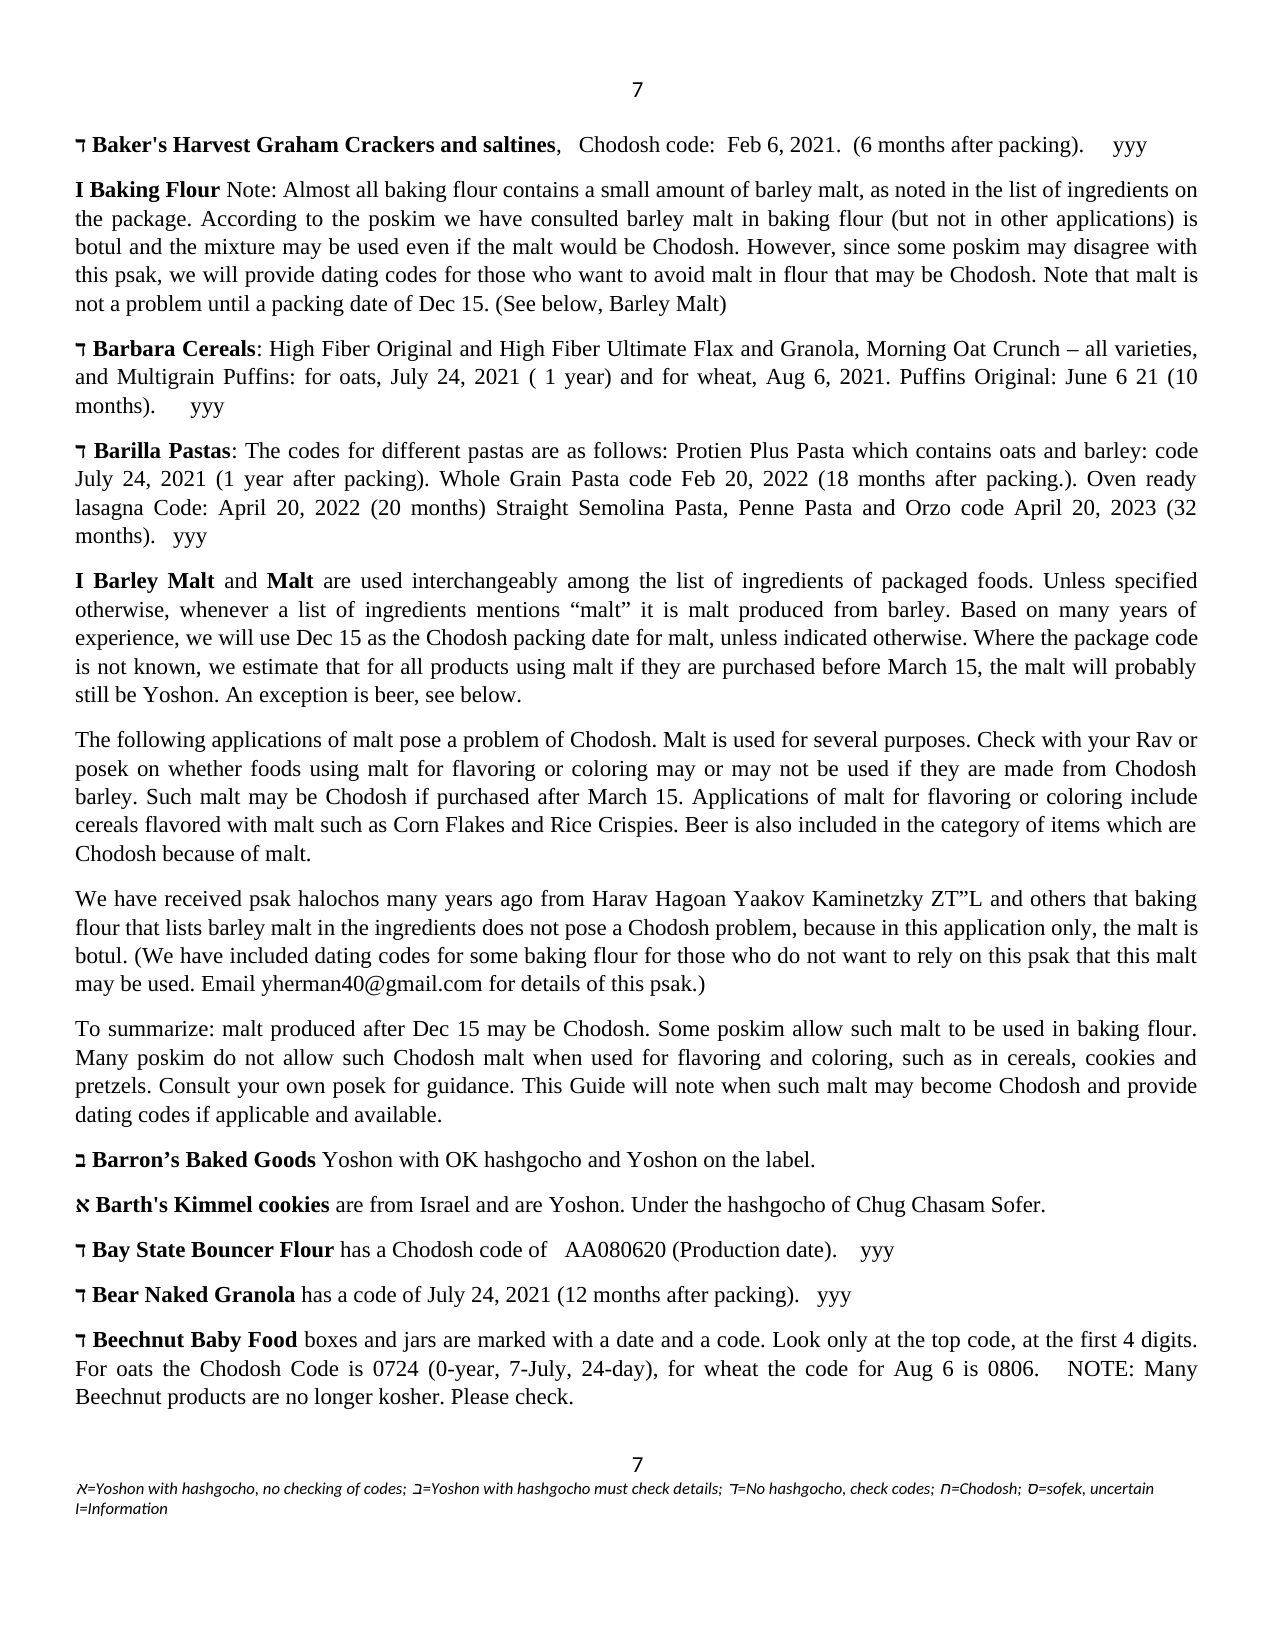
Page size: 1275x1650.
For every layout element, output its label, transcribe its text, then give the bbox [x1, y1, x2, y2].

text ב Barron’s Baked Goods Yoshon with OK hashgocho and Yoshon on the label. [75, 1146, 1200, 1172]
text The following applications of malt pose a problem of Chodosh. Malt is used for several purposes. Check with your Rav or posek on whether foods using malt for flavoring or coloring may or may not be used if they are made from Chodosh barley. Such malt may be Chodosh if purchased after March 15. Applications of malt for flavoring or coloring include cereals flavored with malt such as Corn Flakes and Rice Crispies. Beer is also included in the category of items which are Chodosh because of malt. [75, 726, 1200, 866]
text ד Bear Naked Granola has a code of July 24, 2021 (12 months after packing). yyy [75, 1281, 1200, 1308]
text I Barley Malt and Malt are used interchangeably among the list of ingredients of packaged foods. Unless specified otherwise, whenever a list of ingredients mentions “malt” it is malt produced from barley. Based on many years of experience, we will use Dec 15 as the Chodosh packing date for malt, unless indicated otherwise. Where the package code is not known, we estimate that for all products using malt if they are purchased before March 15, the malt will probably still be Yoshon. An exception is beer, see below. [75, 567, 1200, 707]
text ד Bay State Bouncer Flour has a Chodosh code of AA080620 (Production date). yyy [75, 1236, 1200, 1262]
text ד Beechnut Baby Food boxes and jars are marked with a date and a code. Look only at the top code, at the first 4 digits. For oats the Chodosh Code is 0724 (0-year, 7-July, 24-day), for wheat the code for Aug 6 is 0806. NOTE: Many Beechnut products are no longer kosher. Please check. [75, 1326, 1200, 1409]
text ד Barilla Pastas: The codes for different pastas are as follows: Protien Plus Pasta which contains oats and barley: code July 24, 2021 (1 year after packing). Whole Grain Pasta code Feb 20, 2022 (18 months after packing.). Oven ready lasagna Code: April 20, 2022 (20 months) Straight Semolina Pasta, Penne Pasta and Orzo code April 20, 2023 (32 months). yyy [75, 437, 1200, 549]
text ד Baker's Harvest Graham Crackers and saltines, Chodosh code: Feb 6, 2021. (6 months after packing). yyy [75, 131, 1200, 157]
text To summarize: malt produced after Dec 15 may be Chodosh. Some poskim allow such malt to be used in baking flour. Many poskim do not allow such Chodosh malt when used for flavoring and coloring, such as in cereals, cookies and pretzels. Consult your own posek for guidance. This Guide will note when such malt may become Chodosh and provide dating codes if applicable and available. [75, 1016, 1200, 1127]
text I Baking Flour Note: Almost all baking flour contains a small amount of barley malt, as noted in the list of ingredients on the package. According to the poskim we have consulted barley malt in baking flour (but not in other applications) is botul and the mixture may be used even if the malt would be Chodosh. However, since some poskim may disagree with this psak, we will provide dating codes for those who want to avoid malt in flour that may be Chodosh. Note that malt is not a problem until a packing date of Dec 15. (See below, Barley Malt) [75, 176, 1200, 316]
text ד Barbara Cereals: High Fiber Original and High Fiber Ultimate Flax and Granola, Morning Oat Crunch – all varieties, and Multigrain Puffins: for oats, July 24, 2021 ( 1 year) and for wheat, Aug 6, 2021. Puffins Original: June 6 21 (10 months). yyy [75, 335, 1200, 418]
text We have received psak halochos many years ago from Harav Hagoan Yaakov Kaminetzky ZT”L and others that baking flour that lists barley malt in the ingredients does not pose a Chodosh problem, because in this application only, the malt is botul. (We have included dating codes for some baking flour for those who do not want to rely on this psak that this malt may be used. Email yherman40@gmail.com for details of this psak.) [75, 885, 1200, 997]
text א Barth's Kimmel cookies are from Israel and are Yoshon. Under the hashgocho of Chug Chasam Sofer. [75, 1191, 1200, 1217]
